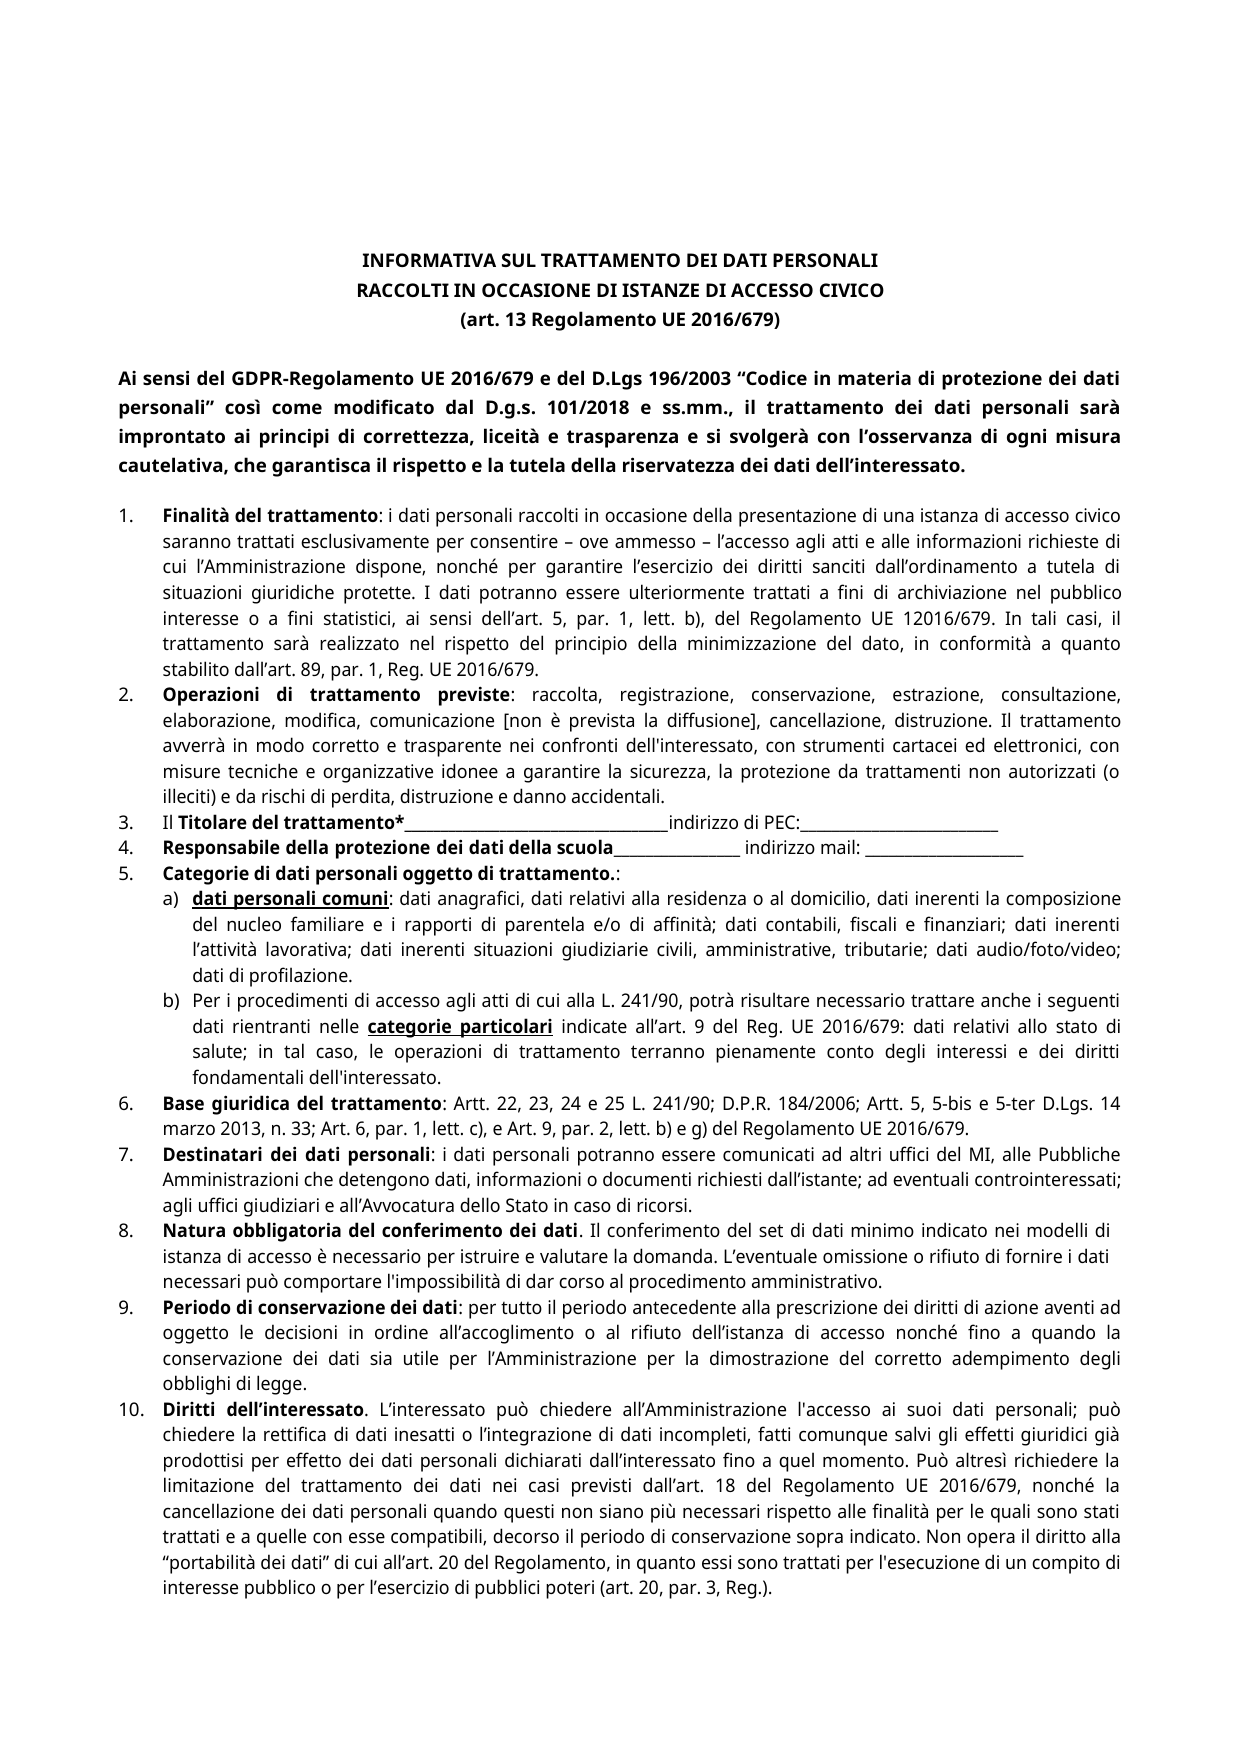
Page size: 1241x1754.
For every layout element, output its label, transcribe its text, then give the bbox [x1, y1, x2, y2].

list Responsabile della protezione dei dati della scuola________________ indirizzo mail: ____________________ [118, 834, 1122, 860]
list Periodo di conservazione dei dati: per tutto il periodo antecedente alla prescrizione dei diritti di azione aventi ad oggetto le decisioni in ordine all’accoglimento o al rifiuto dell’istanza di accesso nonché fino a quando la conservazione dei dati sia utile per l’Amministrazione per la dimostrazione del corretto adempimento degli obblighi di legge. [118, 1294, 1122, 1396]
text RACCOLTI IN OCCASIONE DI ISTANZE DI ACCESSO CIVICO [118, 277, 1122, 303]
text (art. 13 Regolamento UE 2016/679) [118, 306, 1122, 332]
list dati personali comuni: dati anagrafici, dati relativi alla residenza o al domicilio, dati inerenti la composizione del nucleo familiare e i rapporti di parentela e/o di affinità; dati contabili, fiscali e finanziari; dati inerenti l’attività lavorativa; dati inerenti situazioni giudiziarie civili, amministrative, tributarie; dati audio/foto/video; dati di profilazione. [162, 886, 1122, 988]
text Ai sensi del GDPR-Regolamento UE 2016/679 e del D.Lgs 196/2003 “Codice in materia di protezione dei dati personali” così come modificato dal D.g.s. 101/2018 e ss.mm., il trattamento dei dati personali sarà improntato ai principi di correttezza, liceità e trasparenza e si svolgerà con l’osservanza di ogni misura cautelativa, che garantisca il rispetto e la tutela della riservatezza dei dati dell’interessato. [118, 365, 1122, 478]
list Finalità del trattamento: i dati personali raccolti in occasione della presentazione di una istanza di accesso civico saranno trattati esclusivamente per consentire – ove ammesso – l’accesso agli atti e alle informazioni richieste di cui l’Amministrazione dispone, nonché per garantire l’esercizio dei diritti sanciti dall’ordinamento a tutela di situazioni giuridiche protette. I dati potranno essere ulteriormente trattati a fini di archiviazione nel pubblico interesse o a fini statistici, ai sensi dell’art. 5, par. 1, lett. b), del Regolamento UE 12016/679. In tali casi, il trattamento sarà realizzato nel rispetto del principio della minimizzazione del dato, in conformità a quanto stabilito dall’art. 89, par. 1, Reg. UE 2016/679. [118, 503, 1122, 681]
text INFORMATIVA SUL TRATTAMENTO DEI DATI PERSONALI [118, 248, 1122, 273]
list Per i procedimenti di accesso agli atti di cui alla L. 241/90, potrà risultare necessario trattare anche i seguenti dati rientranti nelle categorie particolari indicate all’art. 9 del Reg. UE 2016/679: dati relativi allo stato di salute; in tal caso, le operazioni di trattamento terranno pienamente conto degli interessi e dei diritti fondamentali dell'interessato. [162, 988, 1122, 1090]
list Natura obbligatoria del conferimento dei dati. Il conferimento del set di dati minimo indicato nei modelli di istanza di accesso è necessario per istruire e valutare la domanda. L’eventuale omissione o rifiuto di fornire i dati necessari può comportare l'impossibilità di dar corso al procedimento amministrativo. [118, 1217, 1111, 1294]
list Base giuridica del trattamento: Artt. 22, 23, 24 e 25 L. 241/90; D.P.R. 184/2006; Artt. 5, 5-bis e 5-ter D.Lgs. 14 marzo 2013, n. 33; Art. 6, par. 1, lett. c), e Art. 9, par. 2, lett. b) e g) del Regolamento UE 2016/679. [118, 1090, 1122, 1141]
list Diritti dell’interessato. L’interessato può chiedere all’Amministrazione l'accesso ai suoi dati personali; può chiedere la rettifica di dati inesatti o l’integrazione di dati incompleti, fatti comunque salvi gli effetti giuridici già prodottisi per effetto dei dati personali dichiarati dall’interessato fino a quel momento. Può altresì richiedere la limitazione del trattamento dei dati nei casi previsti dall’art. 18 del Regolamento UE 2016/679, nonché la cancellazione dei dati personali quando questi non siano più necessari rispetto alle finalità per le quali sono stati trattati e a quelle con esse compatibili, decorso il periodo di conservazione sopra indicato. Non opera il diritto alla “portabilità dei dati” di cui all’art. 20 del Regolamento, in quanto essi sono trattati per l'esecuzione di un compito di interesse pubblico o per l’esercizio di pubblici poteri (art. 20, par. 3, Reg.). [118, 1396, 1122, 1600]
list Il Titolare del trattamento*____________________________________indirizzo di PEC:_________________________ [118, 809, 1122, 834]
list Categorie di dati personali oggetto di trattamento.: [118, 860, 1122, 886]
list Operazioni di trattamento previste: raccolta, registrazione, conservazione, estrazione, consultazione, elaborazione, modifica, comunicazione [non è prevista la diffusione], cancellazione, distruzione. Il trattamento avverrà in modo corretto e trasparente nei confronti dell'interessato, con strumenti cartacei ed elettronici, con misure tecniche e organizzative idonee a garantire la sicurezza, la protezione da trattamenti non autorizzati (o illeciti) e da rischi di perdita, distruzione e danno accidentali. [118, 681, 1122, 809]
list Destinatari dei dati personali: i dati personali potranno essere comunicati ad altri uffici del MI, alle Pubbliche Amministrazioni che detengono dati, informazioni o documenti richiesti dall’istante; ad eventuali controinteressati; agli uffici giudiziari e all’Avvocatura dello Stato in caso di ricorsi. [118, 1141, 1122, 1217]
